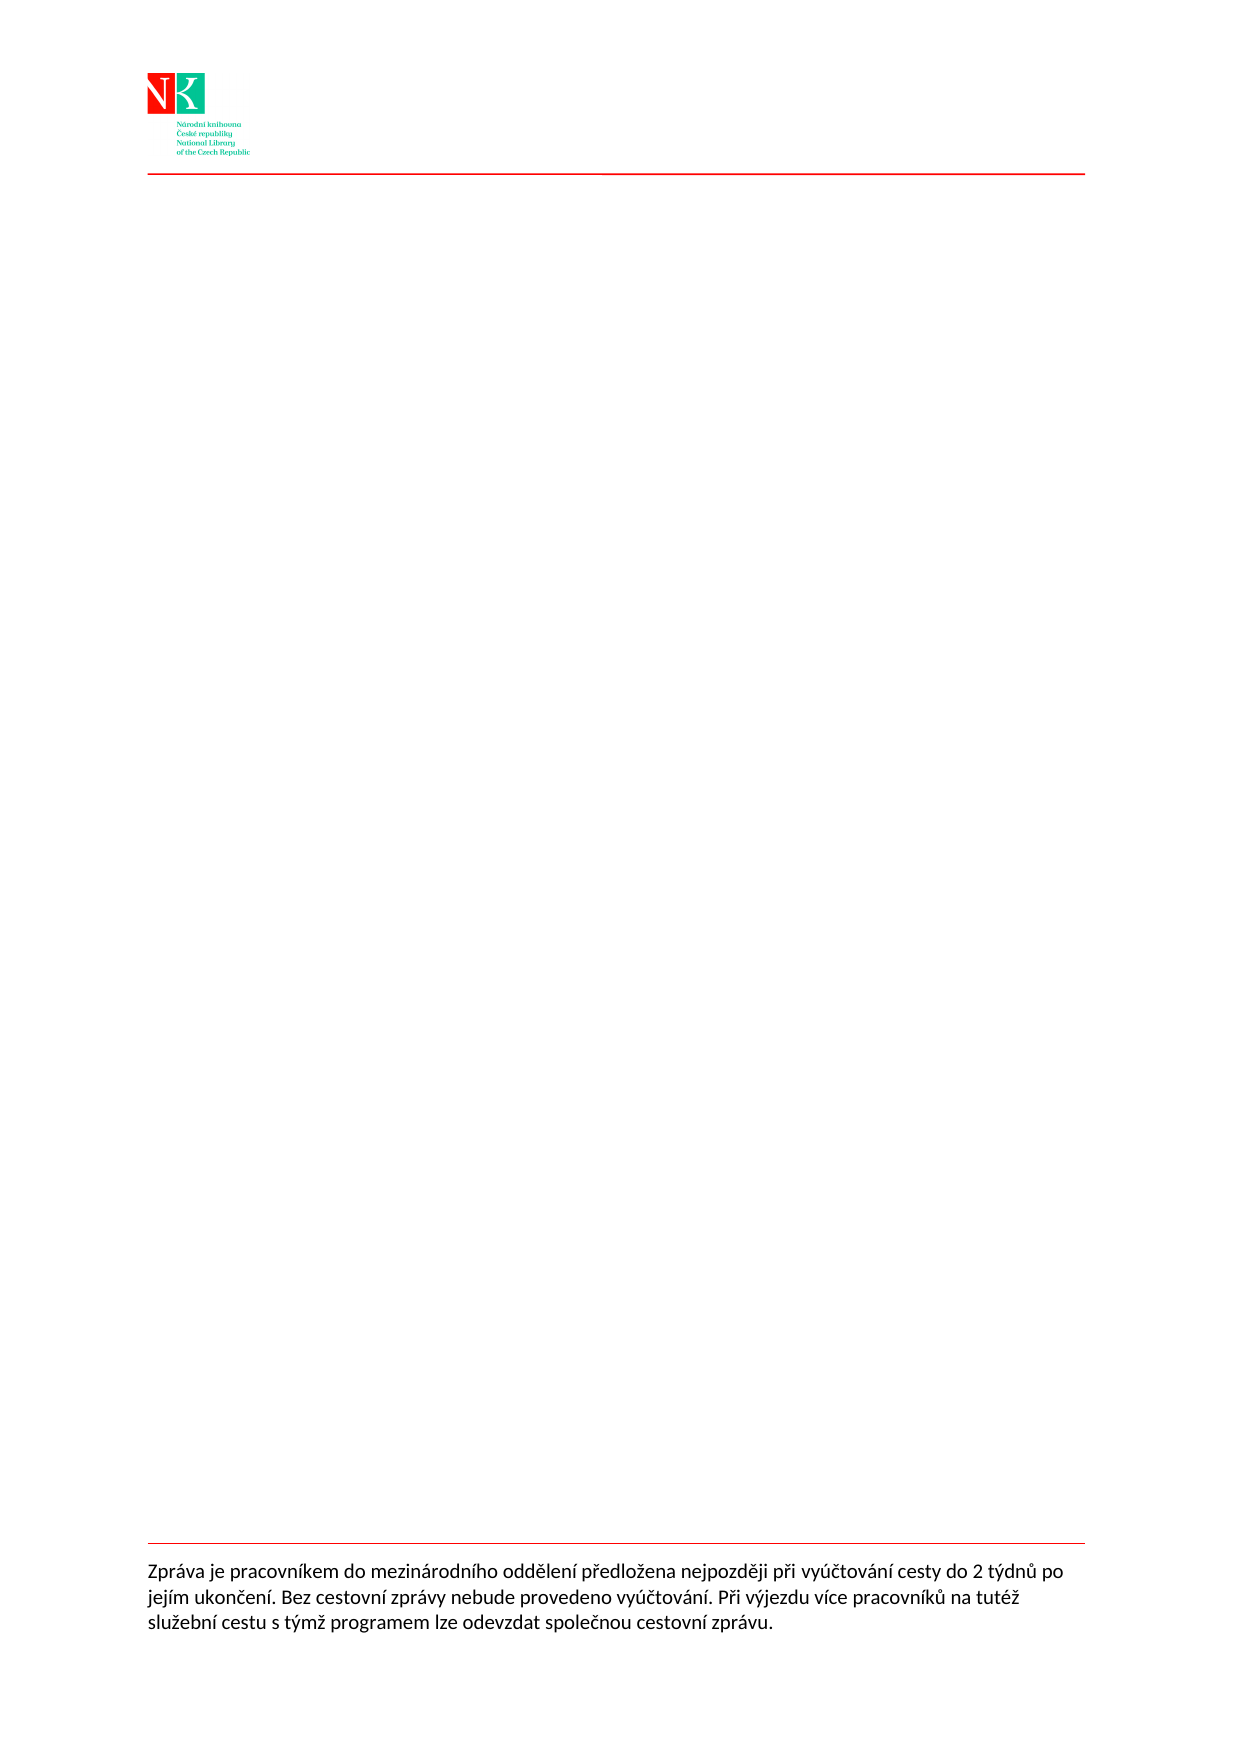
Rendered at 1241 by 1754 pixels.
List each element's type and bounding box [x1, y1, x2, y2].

picture [147, 73, 250, 156]
